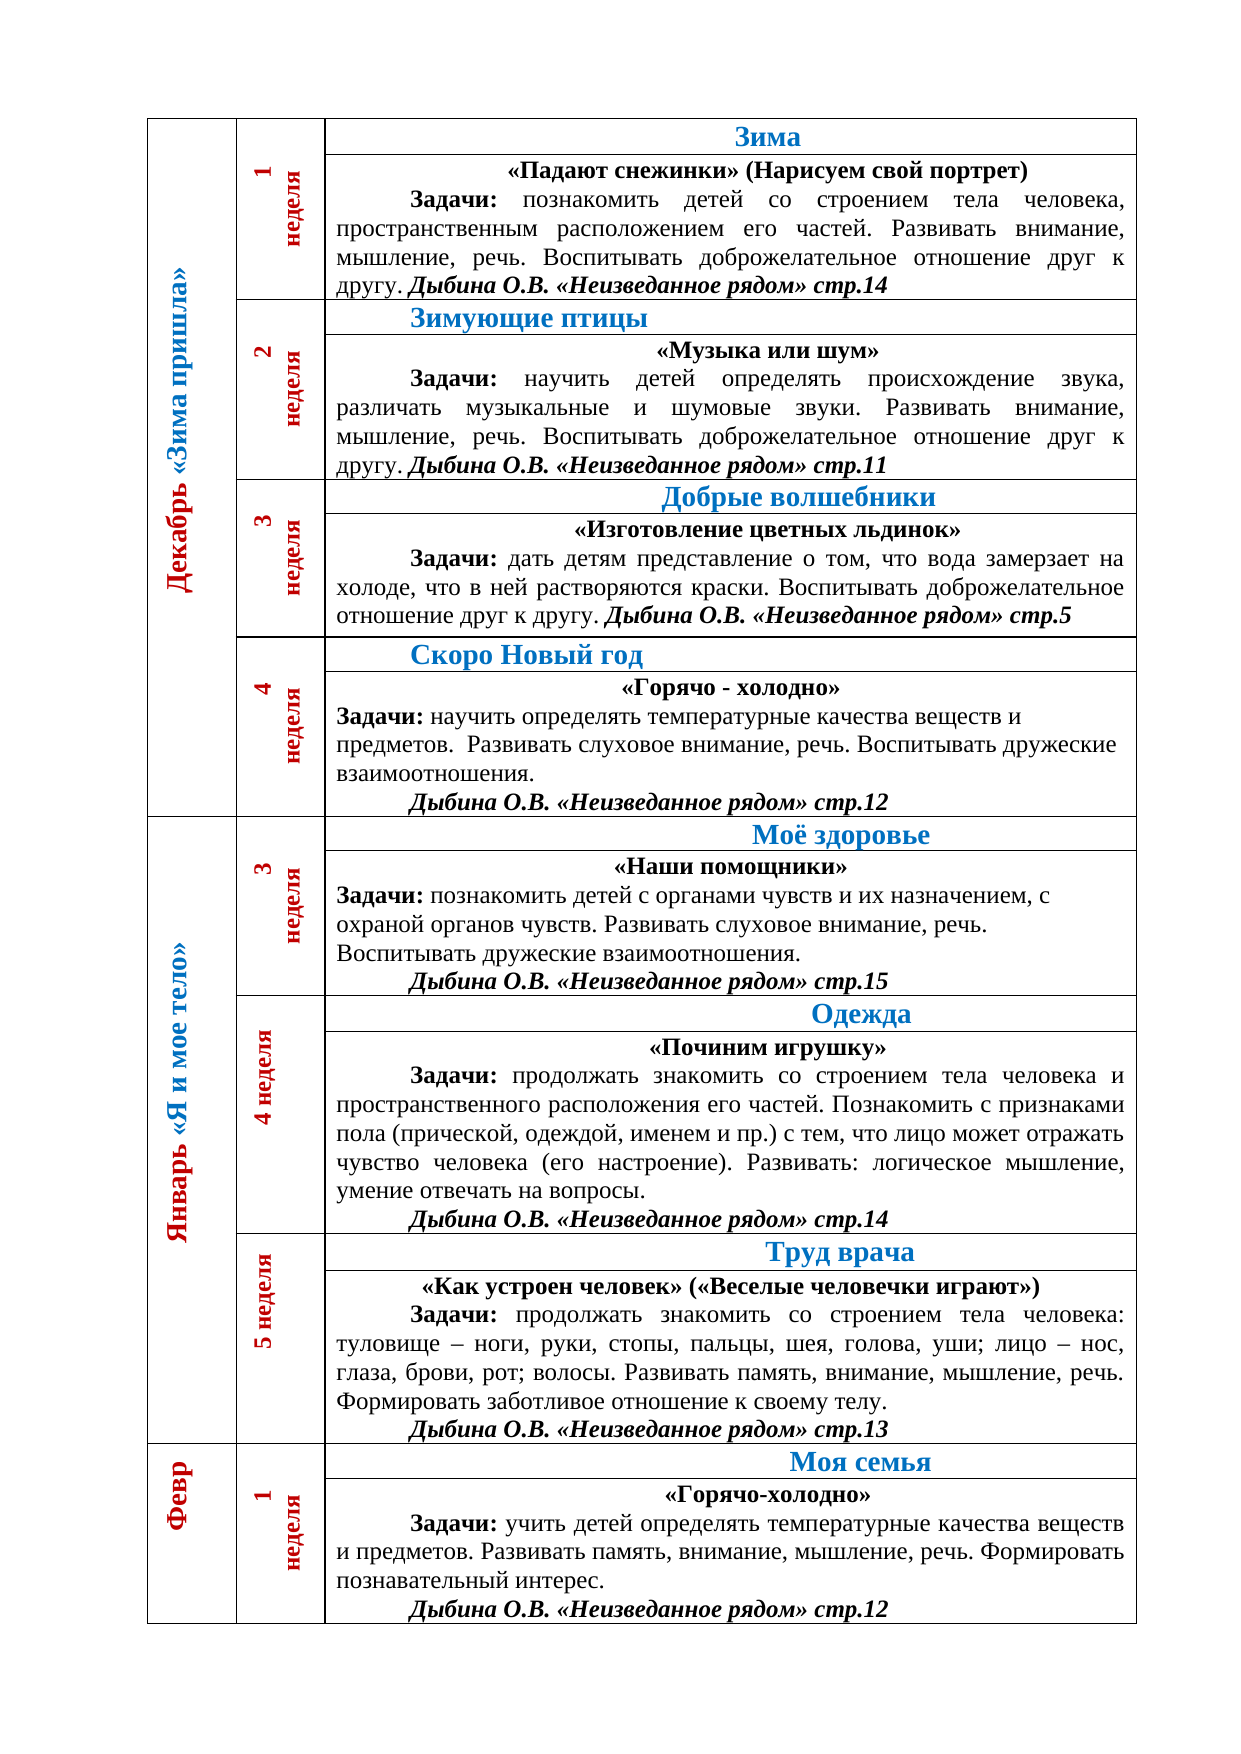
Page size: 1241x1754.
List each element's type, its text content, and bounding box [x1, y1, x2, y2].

table_cell Добрые волшебники [326, 480, 1136, 513]
table_cell «Горячо-холодно» Задачи: учить детей определять температурные качества веществ и предметов. Развивать память, внимание, мышление, речь. Формировать познавательный интерес. Дыбина О.В. «Неизведанное рядом» стр.12 [326, 1479, 1136, 1623]
table_cell Скоро Новый год [326, 638, 1136, 671]
table_cell «Музыка или шум» Задачи: научить детей определять происхождение звука, различать музыкальные и шумовые звуки. Развивать внимание, мышление, речь. Воспитывать доброжелательное отношение друг к другу. Дыбина О.В. «Неизведанное рядом» стр.11 [326, 335, 1136, 478]
table_cell 5 неделя [237, 1234, 324, 1443]
table_cell «Падают снежинки» (Нарисуем свой портрет) Задачи: познакомить детей со строением тела человека, пространственным расположением его частей. Развивать внимание, мышление, речь. Воспитывать доброжелательное отношение друг к другу. Дыбина О.В. «Неизведанное рядом» стр.14 [326, 155, 1136, 299]
table_cell 1 неделя [237, 1444, 324, 1623]
table_cell Зима [326, 119, 1136, 154]
table_cell «Изготовление цветных льдинок» Задачи: дать детям представление о том, что вода замерзает на холоде, что в ней растворяются краски. Воспитывать доброжелательное отношение друг к другу. Дыбина О.В. «Неизведанное рядом» стр.5 [326, 514, 1136, 636]
table_cell 4 неделя [237, 638, 324, 816]
table_cell «Наши помощники» Задачи: познакомить детей с органами чувств и их назначением, с охраной органов чувств. Развивать слуховое внимание, речь. Воспитывать дружеские взаимоотношения. Дыбина О.В. «Неизведанное рядом» стр.15 [326, 851, 1136, 995]
table_cell Февраль «Мир взрослых» [148, 1444, 236, 1623]
table_cell Январь «Я и мое тело» [148, 817, 236, 1443]
table_cell Труд врача [326, 1234, 1136, 1270]
table_cell Декабрь «Зима пришла» [148, 119, 236, 816]
table_cell Моё здоровье [326, 817, 1136, 850]
table_cell 3 неделя [237, 817, 324, 995]
table_cell 2 неделя [237, 300, 324, 478]
table_cell «Горячо - холодно» Задачи: научить определять температурные качества веществ и предметов. Развивать слуховое внимание, речь. Воспитывать дружеские взаимоотношения. Дыбина О.В. «Неизведанное рядом» стр.12 [326, 672, 1136, 816]
table_cell Одежда [326, 996, 1136, 1031]
table_cell 1 неделя [237, 119, 324, 299]
table_cell Моя семья [326, 1444, 1136, 1478]
table_cell 3 неделя [237, 480, 324, 636]
table_cell «Как устроен человек» («Веселые человечки играют») Задачи: продолжать знакомить со строением тела человека: туловище – ноги, руки, стопы, пальцы, шея, голова, уши; лицо – нос, глаза, брови, рот; волосы. Развивать память, внимание, мышление, речь. Формировать заботливое отношение к своему телу. Дыбина О.В. «Неизведанное рядом» стр.13 [326, 1271, 1136, 1443]
table_cell 4 неделя [237, 996, 324, 1233]
table_cell «Починим игрушку» Задачи: продолжать знакомить со строением тела человека и пространственного расположения его частей. Познакомить с признаками пола (прической, одеждой, именем и пр.) с тем, что лицо может отражать чувство человека (его настроение). Развивать: логическое мышление, умение отвечать на вопросы. Дыбина О.В. «Неизведанное рядом» стр.14 [326, 1032, 1136, 1233]
table_cell Зимующие птицы [326, 300, 1136, 334]
